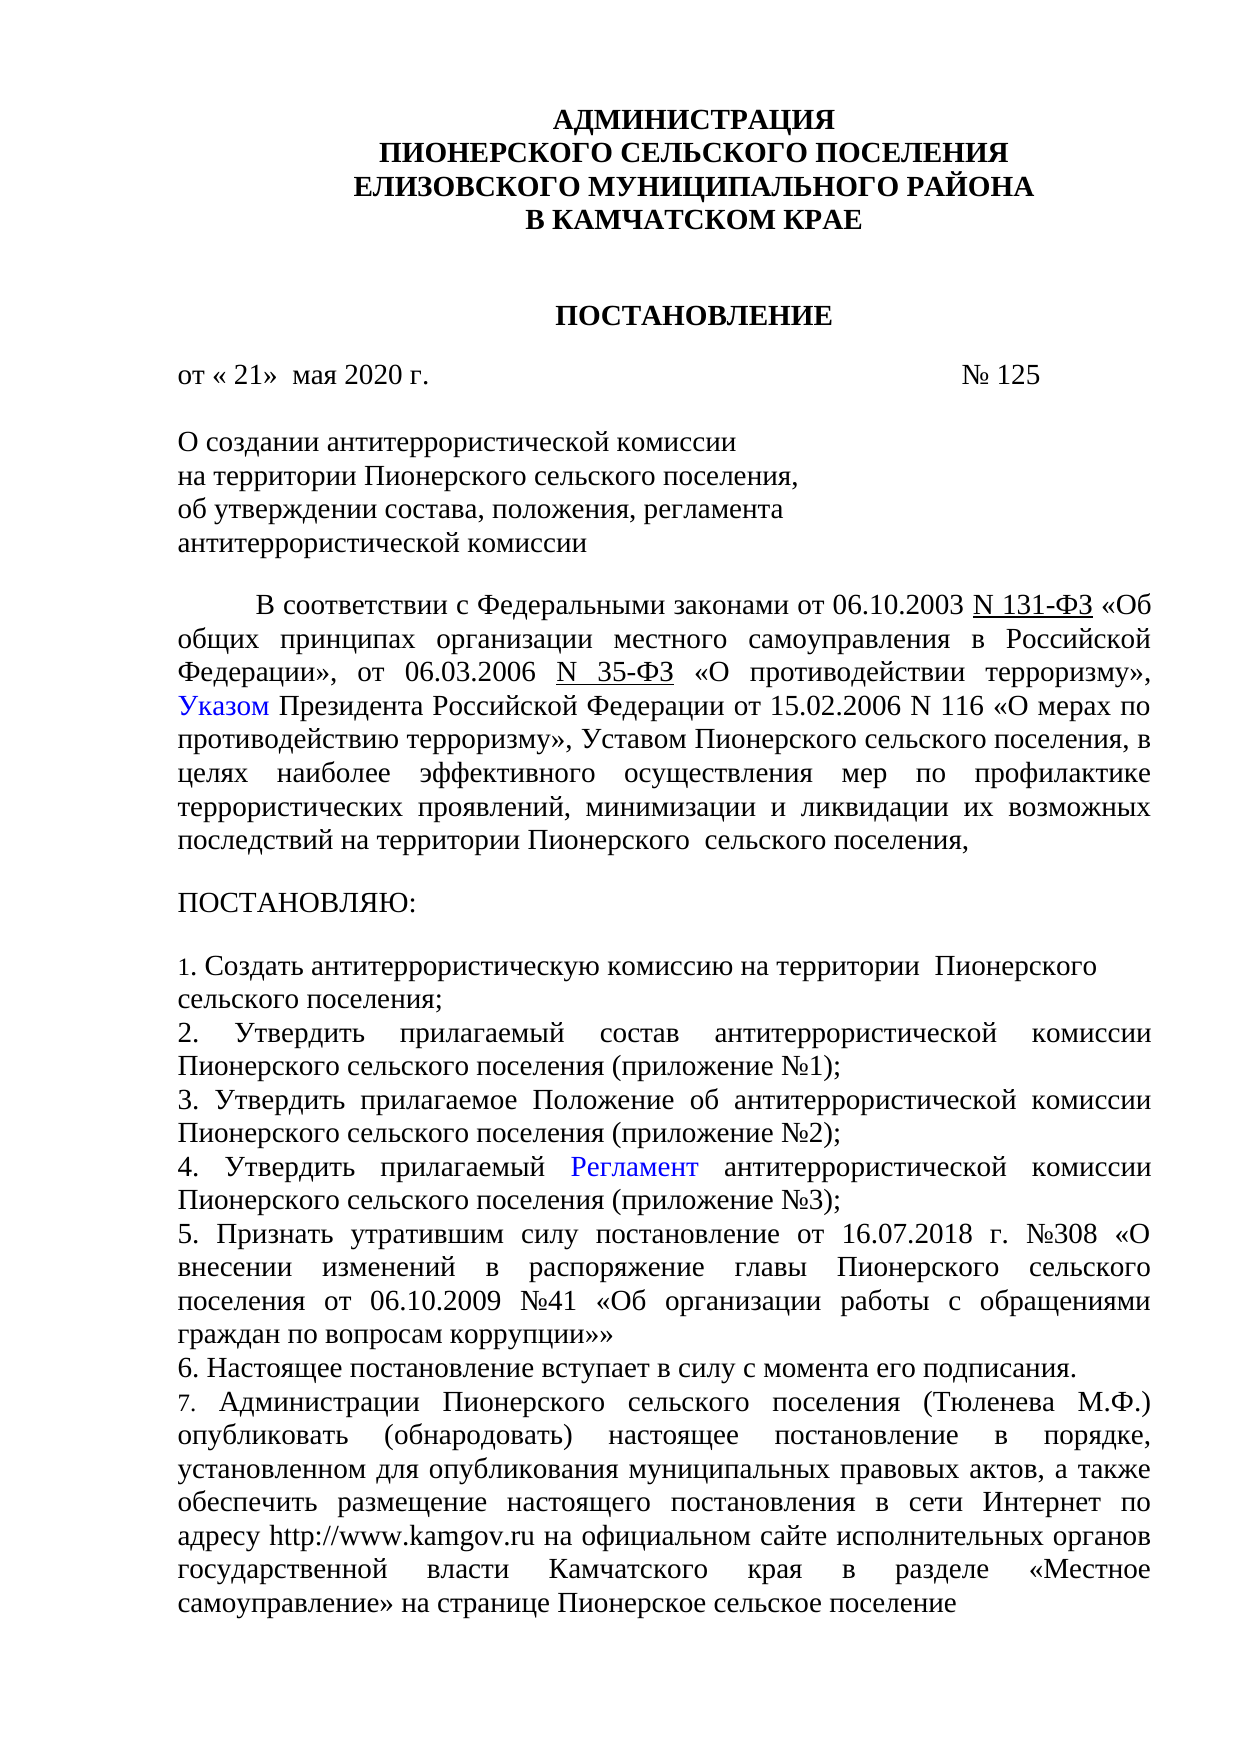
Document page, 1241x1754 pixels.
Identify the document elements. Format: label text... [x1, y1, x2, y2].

text В КАМЧАТСКОМ КРАЕ [236, 202, 1152, 236]
text антитеррористической комиссии [177, 525, 1152, 558]
text 5. Признать утратившим силу постановление от 16.07.2018 г. №308 «О внесении изменений в распоряжение главы Пионерского сельского поселения от 06.10.2009 №41 «Об организации работы с обращениями граждан по вопросам коррупции»» [177, 1216, 1152, 1350]
text ПОСТАНОВЛЕНИЕ [236, 298, 1152, 331]
text 7. Администрации Пионерского сельского поселения (Тюленева М.Ф.) опубликовать (обнародовать) настоящее постановление в порядке, установленном для опубликования муниципальных правовых актов, а также обеспечить размещение настоящего постановления в сети Интернет по адресу http://www.kamgov.ru на официальном сайте исполнительных органов государственной власти Камчатского края в разделе «Местное самоуправление» на странице Пионерское сельское поселение [177, 1384, 1152, 1618]
text ПИОНЕРСКОГО СЕЛЬСКОГО ПОСЕЛЕНИЯ [236, 135, 1152, 169]
text на территории Пионерского сельского поселения, [177, 458, 1152, 491]
text В соответствии с Федеральными законами от 06.10.2003 N 131-ФЗ «Об общих принципах организации местного самоуправления в Российской Федерации», от 06.03.2006 N 35-ФЗ «О противодействии терроризму», Указом Президента Российской Федерации от 15.02.2006 N 116 «О мерах по противодействию терроризму», Уставом Пионерского сельского поселения, в целях наиболее эффективного осуществления мер по профилактике террористических проявлений, минимизации и ликвидации их возможных последствий на территории Пионерского сельского поселения, [177, 587, 1152, 856]
text 1. Создать антитеррористическую комиссию на территории Пионерского сельского поселения; [177, 948, 1152, 1015]
text от « 21» мая 2020 г. № 125 [177, 357, 1152, 391]
text АДМИНИСТРАЦИЯ [236, 102, 1152, 135]
text ПОСТАНОВЛЯЮ: [177, 885, 1152, 918]
text 4. Утвердить прилагаемый Регламент антитеррористической комиссии Пионерского сельского поселения (приложение №3); [177, 1149, 1152, 1216]
text ЕЛИЗОВСКОГО МУНИЦИПАЛЬНОГО РАЙОНА [236, 169, 1152, 202]
text 6. Настоящее постановление вступает в силу с момента его подписания. [177, 1350, 1152, 1384]
text О создании антитеррористической комиссии [177, 424, 1152, 458]
text 2. Утвердить прилагаемый состав антитеррористической комиссии Пионерского сельского поселения (приложение №1); [177, 1015, 1152, 1082]
text об утверждении состава, положения, регламента [177, 491, 1152, 525]
text 3. Утвердить прилагаемое Положение об антитеррористической комиссии Пионерского сельского поселения (приложение №2); [177, 1082, 1152, 1149]
